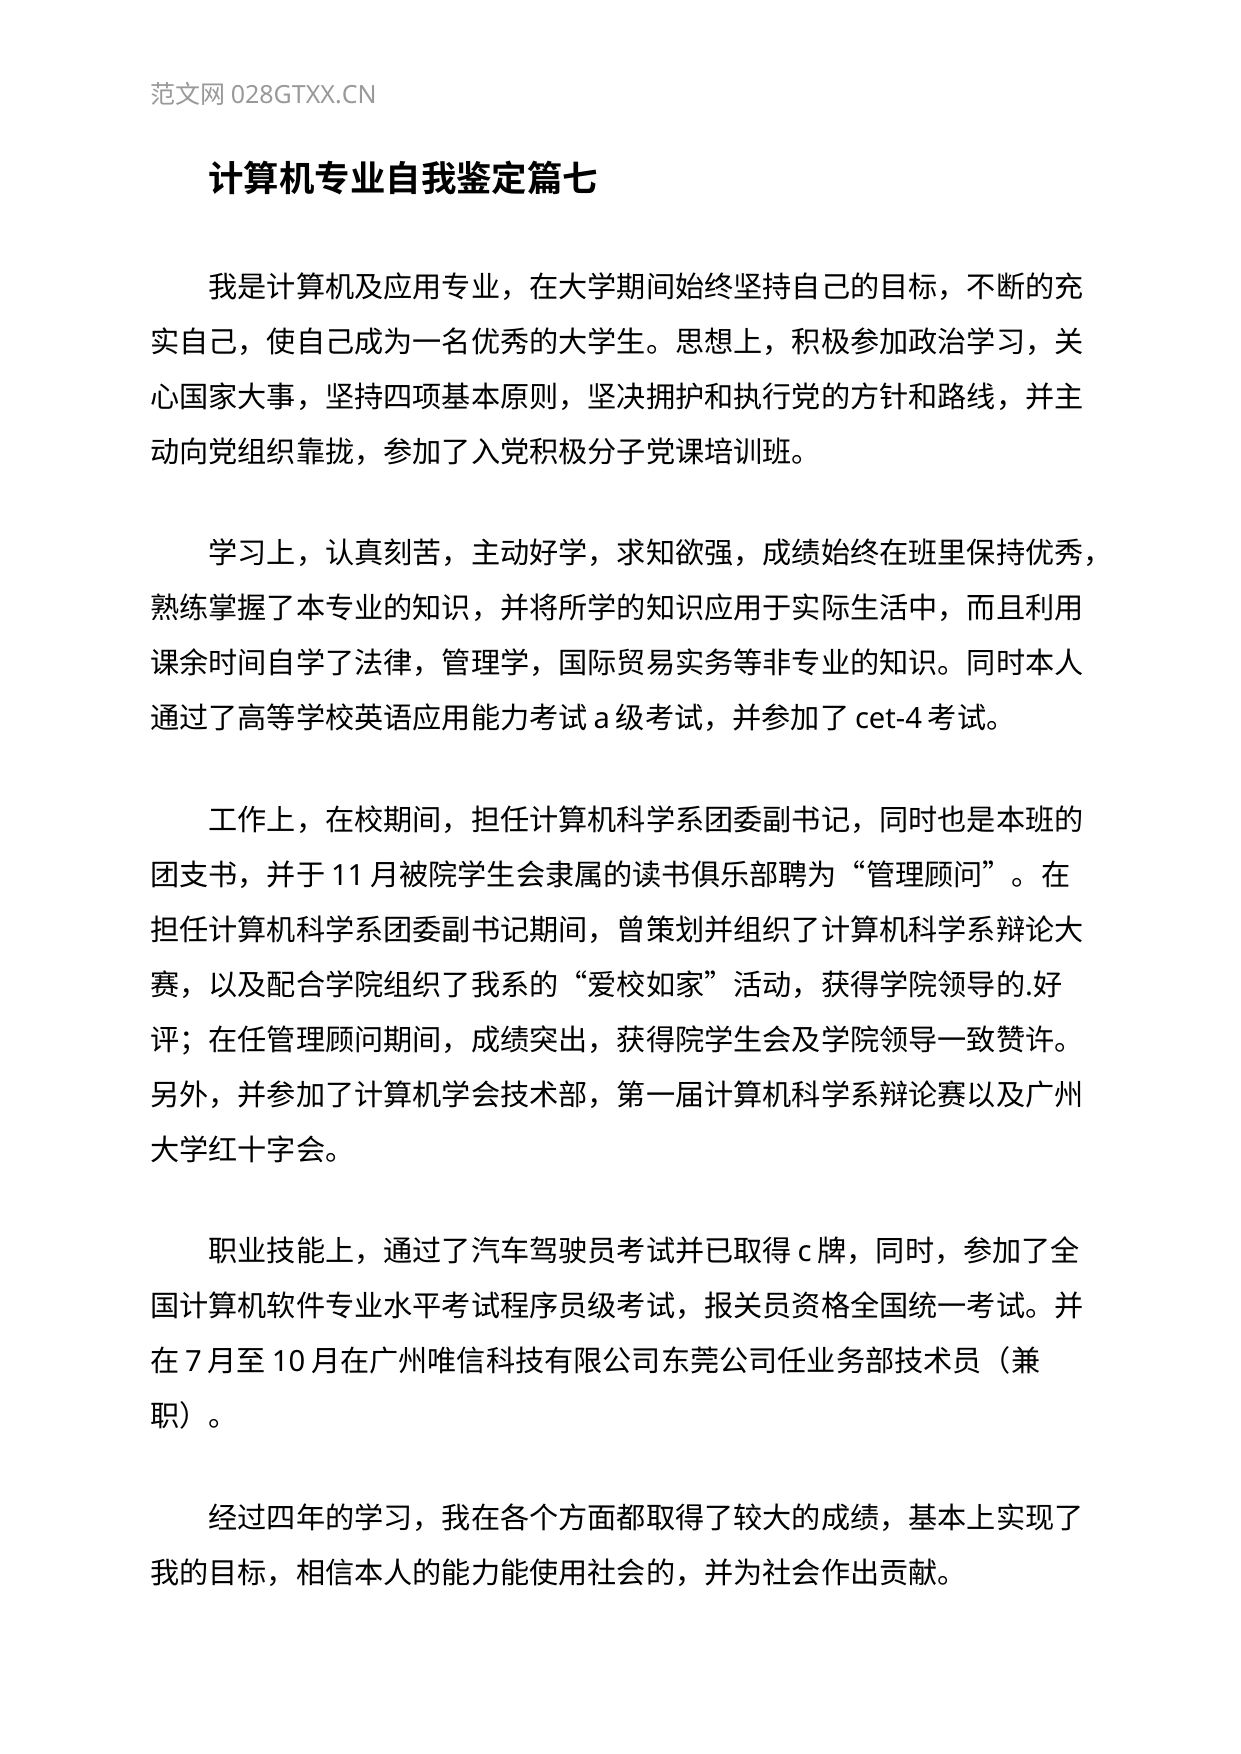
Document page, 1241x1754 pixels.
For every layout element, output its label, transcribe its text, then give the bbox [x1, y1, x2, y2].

text 计算机专业自我鉴定篇七 [150, 150, 1090, 201]
text 我是计算机及应用专业，在大学期间始终坚持自己的目标，不断的充实自己，使自己成为一名优秀的大学生。思想上，积极参加政治学习，关心国家大事，坚持四项基本原则，坚决拥护和执行党的方针和路线，并主动向党组织靠拢，参加了入党积极分子党课培训班。 [150, 263, 1090, 470]
text 工作上，在校期间，担任计算机科学系团委副书记，同时也是本班的团支书，并于11月被院学生会隶属的读书俱乐部聘为“管理顾问”。在担任计算机科学系团委副书记期间，曾策划并组织了计算机科学系辩论大赛，以及配合学院组织了我系的“爱校如家”活动，获得学院领导的.好评；在任管理顾问期间，成绩突出，获得院学生会及学院领导一致赞许。另外，并参加了计算机学会技术部，第一届计算机科学系辩论赛以及广州大学红十字会。 [150, 797, 1090, 1168]
text 经过四年的学习，我在各个方面都取得了较大的成绩，基本上实现了我的目标，相信本人的能力能使用社会的，并为社会作出贡献。 [150, 1494, 1090, 1592]
text 职业技能上，通过了汽车驾驶员考试并已取得c牌，同时，参加了全国计算机软件专业水平考试程序员级考试，报关员资格全国统一考试。并在7月至10月在广州唯信科技有限公司东莞公司任业务部技术员（兼职）。 [150, 1228, 1090, 1435]
text 学习上，认真刻苦，主动好学，求知欲强，成绩始终在班里保持优秀，熟练掌握了本专业的知识，并将所学的知识应用于实际生活中，而且利用课余时间自学了法律，管理学，国际贸易实务等非专业的知识。同时本人通过了高等学校英语应用能力考试a级考试，并参加了cet-4考试。 [150, 530, 1090, 737]
